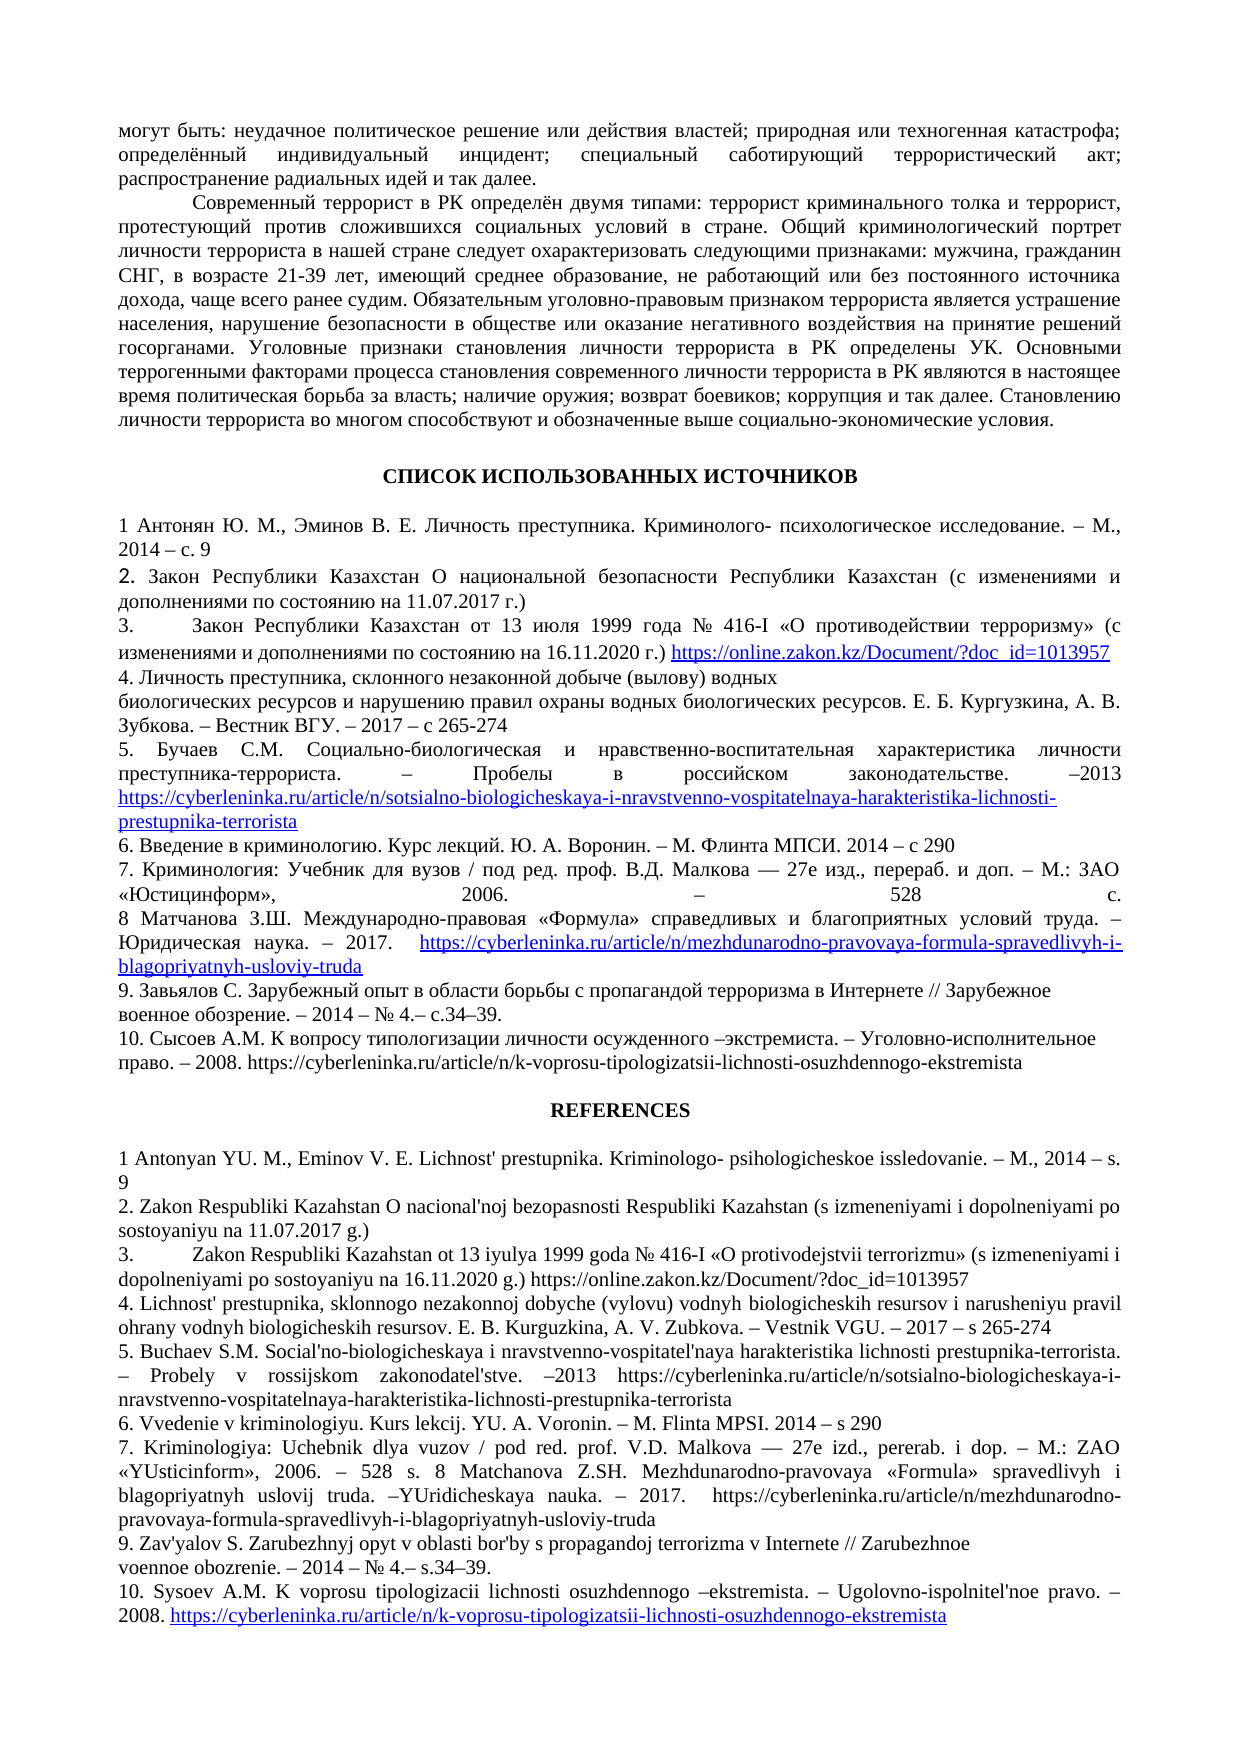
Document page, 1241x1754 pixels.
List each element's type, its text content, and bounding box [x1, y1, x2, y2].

text 7. Криминология: Учебник для вузов / под ред. проф. В.Д. Малкова — 27е изд., перераб. и доп. – М.: ЗАО «Юстицинформ», 2006. – 528 с. 8 Матчанова З.Ш. Международно-правовая «Формула» справедливых и благоприятных условий труда. –Юридическая наука. – 2017. https://cyberleninka.ru/article/n/mezhdunarodno-pravovaya-formula-spravedlivyh-i-blagopriyatnyh-usloviy-truda [118, 857, 1122, 978]
text 3. Zakon Respubliki Kazahstan ot 13 iyulya 1999 goda № 416-I «O protivodejstvii terrorizmu» (s izmeneniyami i dopolneniyami po sostoyaniyu na 16.11.2020 g.) https://online.zakon.kz/Document/?doc_id=1013957 [118, 1242, 1122, 1291]
text 9. Zav'yalov S. Zarubezhnyj opyt v oblasti bor'by s propagandoj terrorizma v Internete // Zarubezhnoe [118, 1531, 1122, 1555]
text 9. Завьялов С. Зарубежный опыт в области борьбы с пропагандой терроризма в Интернете // Зарубежное [118, 978, 1122, 1002]
text Современный террорист в РК определён двумя типами: террорист криминального толка и террорист, протестующий против сложившихся социальных условий в стране. Общий криминологический портрет личности террориста в нашей стране следует охарактеризовать следующими признаками: мужчина, гражданин СНГ, в возрасте 21-39 лет, имеющий среднее образование, не работающий или без постоянного источника дохода, чаще всего ранее судим. Обязательным уголовно-правовым признаком террориста является устрашение населения, нарушение безопасности в обществе или оказание негативного воздействия на принятие решений госорганами. Уголовные признаки становления личности террориста в РК определены УК. Основными террогенными факторами процесса становления современного личности террориста в РК являются в настоящее время политическая борьба за власть; наличие оружия; возврат боевиков; коррупция и так далее. Становлению личности террориста во многом способствуют и обозначенные выше социально-экономические условия. [118, 190, 1122, 431]
text 4. Lichnost' prestupnika, sklonnogo nezakonnoj dobyche (vylovu) vodnyh biologicheskih resursov i narusheniyu pravil ohrany vodnyh biologicheskih resursov. E. B. Kurguzkina, A. V. Zubkova. – Vestnik VGU. – 2017 – s 265-274 [118, 1291, 1122, 1339]
text voennoe obozrenie. – 2014 – № 4.– s.34–39. [118, 1555, 1122, 1579]
text военное обозрение. – 2014 – № 4.– с.34–39. [118, 1002, 1122, 1026]
text 4. Личность преступника, склонного незаконной добыче (вылову) водных [118, 665, 1122, 689]
text СПИСОК ИСПОЛЬЗОВАННЫХ ИСТОЧНИКОВ [118, 464, 1122, 488]
text 2. Закон Республики Казахстан О национальной безопасности Республики Казахстан (с изменениями и дополнениями по состоянию на 11.07.2017 г.) [118, 561, 1122, 613]
text биологических ресурсов и нарушению правил охраны водных биологических ресурсов. Е. Б. Кургузкина, А. В. Зубкова. – Вестник ВГУ. – 2017 – с 265-274 [118, 689, 1122, 737]
text 5. Бучаев С.М. Социально-биологическая и нравственно-воспитательная характеристика личности преступника-террориста. – Пробелы в российском законодательстве. –2013 https://cyberleninka.ru/article/n/sotsialno-biologicheskaya-i-nravstvenno-vospitatelnaya-harakteristika-lichnosti-prestupnika-terrorista [118, 737, 1122, 833]
text REFERENCES [118, 1098, 1122, 1122]
text 7. Kriminologiya: Uchebnik dlya vuzov / pod red. prof. V.D. Malkova — 27e izd., pererab. i dop. – M.: ZAO «YUsticinform», 2006. – 528 s. 8 Matchanova Z.SH. Mezhdunarodno-pravovaya «Formula» spravedlivyh i blagopriyatnyh uslovij truda. –YUridicheskaya nauka. – 2017. https://cyberleninka.ru/article/n/mezhdunarodno-pravovaya-formula-spravedlivyh-i-blagopriyatnyh-usloviy-truda [118, 1435, 1122, 1531]
text 1 Antonyan YU. M., Eminov V. E. Lichnost' prestupnika. Kriminologo- psihologicheskoe issledovanie. – M., 2014 – s. 9 [118, 1146, 1122, 1194]
text 2. Zakon Respubliki Kazahstan O nacional'noj bezopasnosti Respubliki Kazahstan (s izmeneniyami i dopolneniyami po sostoyaniyu na 11.07.2017 g.) [118, 1194, 1122, 1242]
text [118, 118, 1122, 190]
text 10. Sysoev A.M. K voprosu tipologizacii lichnosti osuzhdennogo –ekstremista. – Ugolovno-ispolnitel'noe pravo. – 2008. https://cyberleninka.ru/article/n/k-voprosu-tipologizatsii-lichnosti-osuzhdennogo-ekstremista [118, 1579, 1122, 1627]
text 6. Введение в криминологию. Курс лекций. Ю. А. Воронин. – М. Флинта МПСИ. 2014 – с 290 [118, 833, 1122, 857]
text 1 Антонян Ю. М., Эминов В. Е. Личность преступника. Криминолого- психологическое исследование. – М., 2014 – с. 9 [118, 513, 1122, 561]
text 5. Buchaev S.M. Social'no-biologicheskaya i nravstvenno-vospitatel'naya harakteristika lichnosti prestupnika-terrorista. – Probely v rossijskom zakonodatel'stve. –2013 https://cyberleninka.ru/article/n/sotsialno-biologicheskaya-i-nravstvenno-vospitatelnaya-harakteristika-lichnosti-prestupnika-terrorista [118, 1339, 1122, 1411]
text 10. Сысоев А.М. К вопросу типологизации личности осужденного –экстремиста. – Уголовно-исполнительное право. – 2008. https://cyberleninka.ru/article/n/k-voprosu-tipologizatsii-lichnosti-osuzhdennogo-ekstremista [118, 1026, 1122, 1074]
text 3. Закон Республики Казахстан от 13 июля 1999 года № 416-I «О противодействии терроризму» (с изменениями и дополнениями по состоянию на 16.11.2020 г.) https://online.zakon.kz/Document/?doc_id=1013957 [118, 613, 1122, 665]
text 6. Vvedenie v kriminologiyu. Kurs lekcij. YU. A. Voronin. – M. Flinta MPSI. 2014 – s 290 [118, 1411, 1122, 1435]
